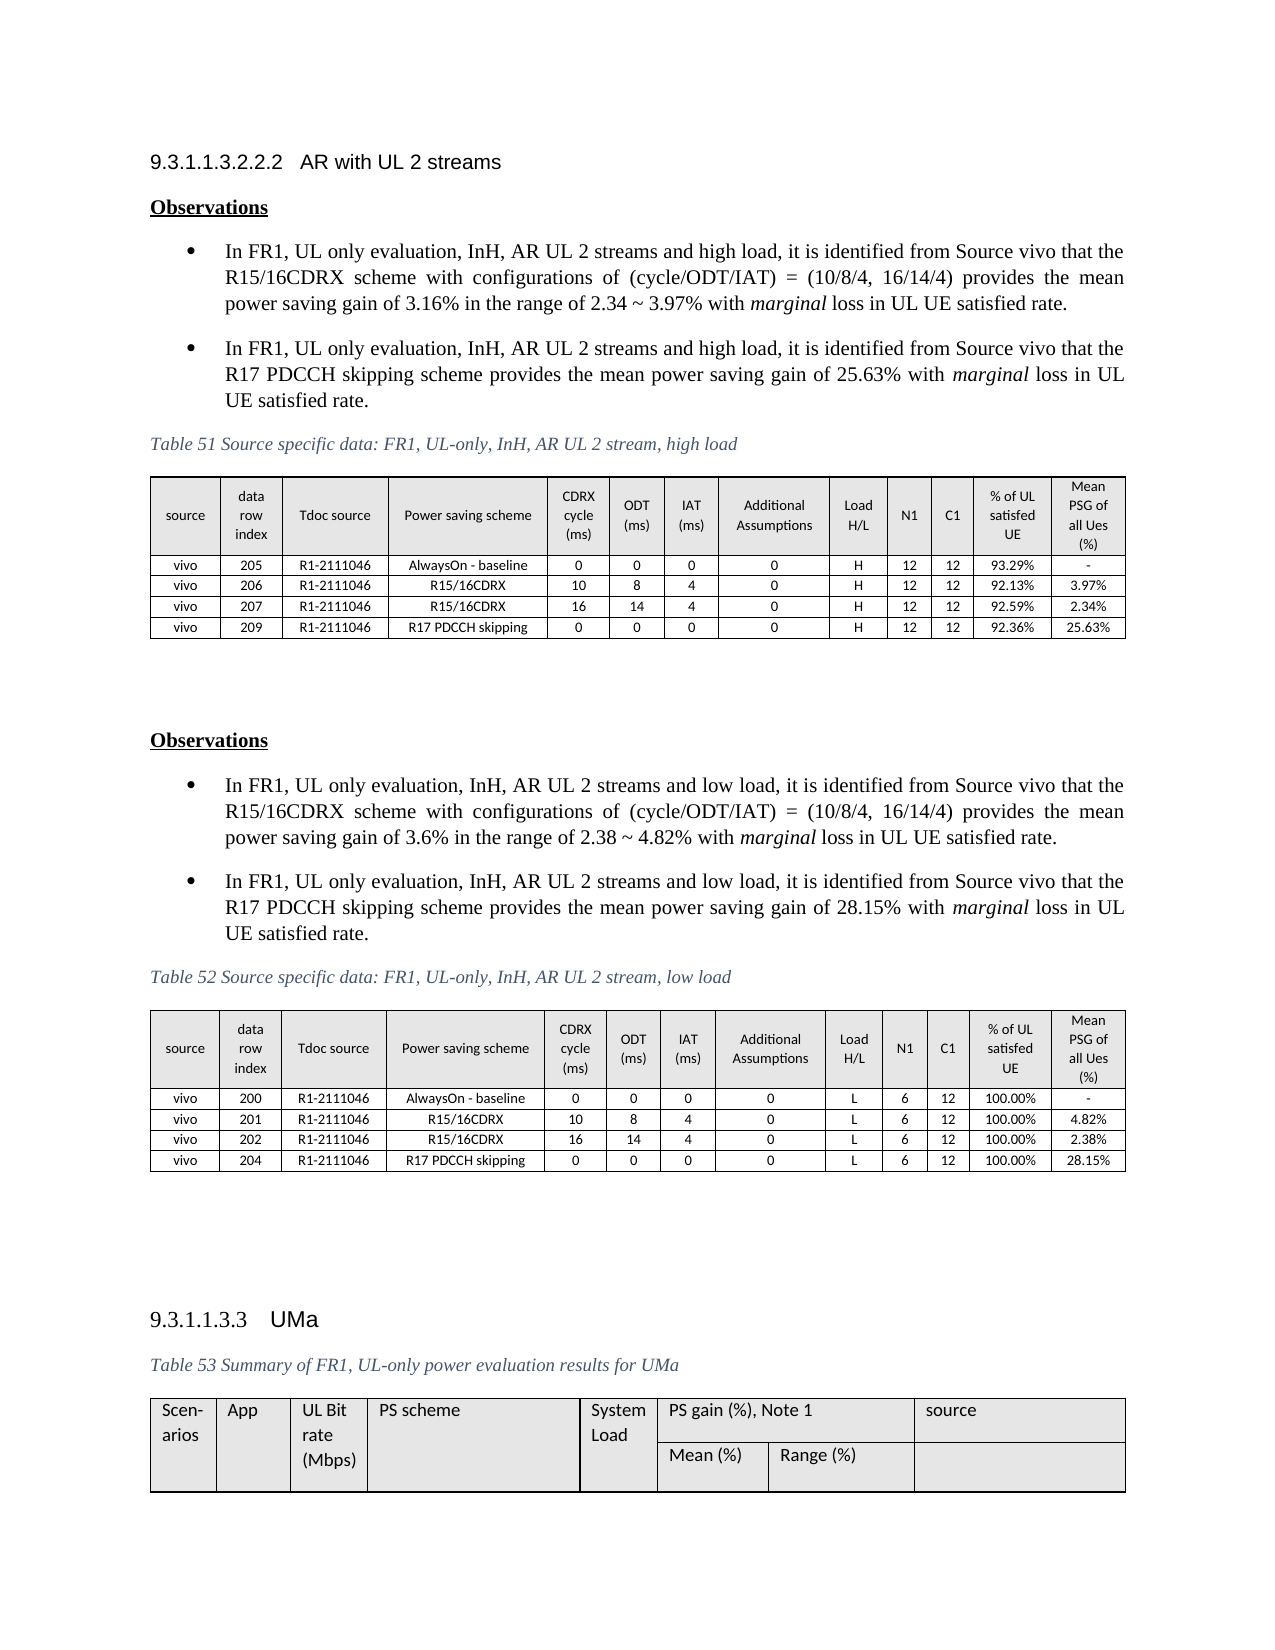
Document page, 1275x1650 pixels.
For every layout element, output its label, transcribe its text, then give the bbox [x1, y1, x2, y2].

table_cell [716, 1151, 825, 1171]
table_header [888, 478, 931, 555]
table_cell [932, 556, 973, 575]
text Observations [150, 728, 1125, 752]
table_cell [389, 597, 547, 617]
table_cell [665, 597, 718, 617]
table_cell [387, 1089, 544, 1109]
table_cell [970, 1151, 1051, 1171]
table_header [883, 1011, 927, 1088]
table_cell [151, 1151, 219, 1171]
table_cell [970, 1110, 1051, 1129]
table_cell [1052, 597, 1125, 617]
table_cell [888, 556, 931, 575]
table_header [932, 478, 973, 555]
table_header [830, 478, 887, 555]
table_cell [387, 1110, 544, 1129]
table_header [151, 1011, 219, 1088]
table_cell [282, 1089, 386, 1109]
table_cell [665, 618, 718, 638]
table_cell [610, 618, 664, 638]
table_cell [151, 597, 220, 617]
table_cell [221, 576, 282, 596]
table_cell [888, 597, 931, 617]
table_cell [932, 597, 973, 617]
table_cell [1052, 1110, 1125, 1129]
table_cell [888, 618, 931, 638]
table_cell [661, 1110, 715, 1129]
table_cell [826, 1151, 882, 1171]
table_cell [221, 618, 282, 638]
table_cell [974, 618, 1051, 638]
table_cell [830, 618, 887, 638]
text Table 52 Source specific data: FR1, UL-only, InH, AR UL 2 stream, low load [150, 966, 1125, 987]
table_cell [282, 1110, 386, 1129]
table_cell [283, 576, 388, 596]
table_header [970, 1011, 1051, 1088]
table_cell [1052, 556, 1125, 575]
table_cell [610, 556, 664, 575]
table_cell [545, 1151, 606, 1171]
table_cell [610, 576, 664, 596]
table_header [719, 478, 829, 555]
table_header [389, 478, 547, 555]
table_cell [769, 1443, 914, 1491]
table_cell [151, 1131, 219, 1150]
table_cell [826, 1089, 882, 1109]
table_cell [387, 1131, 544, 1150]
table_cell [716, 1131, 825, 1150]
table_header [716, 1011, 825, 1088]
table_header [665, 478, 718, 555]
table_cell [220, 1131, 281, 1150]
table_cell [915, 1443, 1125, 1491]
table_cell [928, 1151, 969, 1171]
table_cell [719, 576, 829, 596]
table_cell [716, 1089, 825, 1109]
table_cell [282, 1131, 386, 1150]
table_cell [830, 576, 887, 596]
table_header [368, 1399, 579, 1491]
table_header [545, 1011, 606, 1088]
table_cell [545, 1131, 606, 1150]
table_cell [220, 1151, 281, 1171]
subtitle UMa [150, 1306, 1125, 1333]
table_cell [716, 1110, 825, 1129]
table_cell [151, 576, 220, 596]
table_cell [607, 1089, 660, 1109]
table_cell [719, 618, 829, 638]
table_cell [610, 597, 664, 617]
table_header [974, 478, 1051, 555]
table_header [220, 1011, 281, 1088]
list In FR1, UL only evaluation, InH, AR UL 2 streams and low load, it is identified from Source vivo that the R15/16CDRX scheme with configurations of (cycle/ODT/IAT) = (10/8/4, 16/14/4) provides the mean power saving gain of 3.6% in the range of 2.38 ~ 4.82% with marginal loss in UL UE satisfied rate. [187, 773, 1125, 849]
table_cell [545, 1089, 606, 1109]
list In FR1, UL only evaluation, InH, AR UL 2 streams and low load, it is identified from Source vivo that the R17 PDCCH skipping scheme provides the mean power saving gain of 28.15% with marginal loss in UL UE satisfied rate. [187, 869, 1125, 945]
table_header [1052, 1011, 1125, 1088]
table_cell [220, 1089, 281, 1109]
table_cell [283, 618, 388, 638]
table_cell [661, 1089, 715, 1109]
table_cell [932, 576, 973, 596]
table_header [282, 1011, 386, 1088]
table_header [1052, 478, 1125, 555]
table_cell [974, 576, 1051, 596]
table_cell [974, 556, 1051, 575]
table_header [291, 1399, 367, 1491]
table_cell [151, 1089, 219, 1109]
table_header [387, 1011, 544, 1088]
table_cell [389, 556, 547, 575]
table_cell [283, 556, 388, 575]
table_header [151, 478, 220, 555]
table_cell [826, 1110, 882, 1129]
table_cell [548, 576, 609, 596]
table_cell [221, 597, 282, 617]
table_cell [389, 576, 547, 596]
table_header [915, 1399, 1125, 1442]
text Table 51 Source specific data: FR1, UL-only, InH, AR UL 2 stream, high load [150, 432, 1125, 454]
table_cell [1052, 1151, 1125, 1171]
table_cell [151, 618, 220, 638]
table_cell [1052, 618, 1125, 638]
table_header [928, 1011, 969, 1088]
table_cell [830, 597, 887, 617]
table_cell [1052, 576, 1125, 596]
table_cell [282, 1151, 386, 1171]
text Observations [150, 194, 1125, 219]
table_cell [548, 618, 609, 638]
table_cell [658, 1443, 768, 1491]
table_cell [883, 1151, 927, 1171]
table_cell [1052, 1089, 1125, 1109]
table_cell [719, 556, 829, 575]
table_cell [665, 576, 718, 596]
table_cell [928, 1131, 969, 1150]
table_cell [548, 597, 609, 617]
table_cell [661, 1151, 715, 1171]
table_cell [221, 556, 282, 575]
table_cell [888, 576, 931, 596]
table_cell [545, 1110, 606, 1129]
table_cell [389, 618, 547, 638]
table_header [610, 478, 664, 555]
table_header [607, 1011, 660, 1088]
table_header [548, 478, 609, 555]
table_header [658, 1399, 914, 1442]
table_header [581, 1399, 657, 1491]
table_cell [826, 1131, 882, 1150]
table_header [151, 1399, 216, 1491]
list In FR1, UL only evaluation, InH, AR UL 2 streams and high load, it is identified from Source vivo that the R17 PDCCH skipping scheme provides the mean power saving gain of 25.63% with marginal loss in UL UE satisfied rate. [187, 336, 1125, 412]
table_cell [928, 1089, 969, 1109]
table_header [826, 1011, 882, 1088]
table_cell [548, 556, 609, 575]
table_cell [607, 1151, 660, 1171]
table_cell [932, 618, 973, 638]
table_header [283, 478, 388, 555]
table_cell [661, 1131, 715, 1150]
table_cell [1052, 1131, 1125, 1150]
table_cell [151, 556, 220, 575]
subtitle AR with UL 2 streams [150, 150, 1125, 174]
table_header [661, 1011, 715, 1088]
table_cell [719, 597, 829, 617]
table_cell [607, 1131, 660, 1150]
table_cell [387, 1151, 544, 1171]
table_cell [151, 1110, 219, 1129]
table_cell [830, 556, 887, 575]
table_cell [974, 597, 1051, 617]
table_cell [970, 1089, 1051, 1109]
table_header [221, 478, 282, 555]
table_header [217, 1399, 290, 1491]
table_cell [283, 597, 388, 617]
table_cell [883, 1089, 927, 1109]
text Table 53 Summary of FR1, UL-only power evaluation results for UMa [150, 1353, 1125, 1375]
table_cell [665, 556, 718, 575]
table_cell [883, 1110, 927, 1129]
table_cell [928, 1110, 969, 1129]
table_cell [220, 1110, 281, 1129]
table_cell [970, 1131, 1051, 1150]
list In FR1, UL only evaluation, InH, AR UL 2 streams and high load, it is identified from Source vivo that the R15/16CDRX scheme with configurations of (cycle/ODT/IAT) = (10/8/4, 16/14/4) provides the mean power saving gain of 3.16% in the range of 2.34 ~ 3.97% with marginal loss in UL UE satisfied rate. [187, 239, 1125, 315]
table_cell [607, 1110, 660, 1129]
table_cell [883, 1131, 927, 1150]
